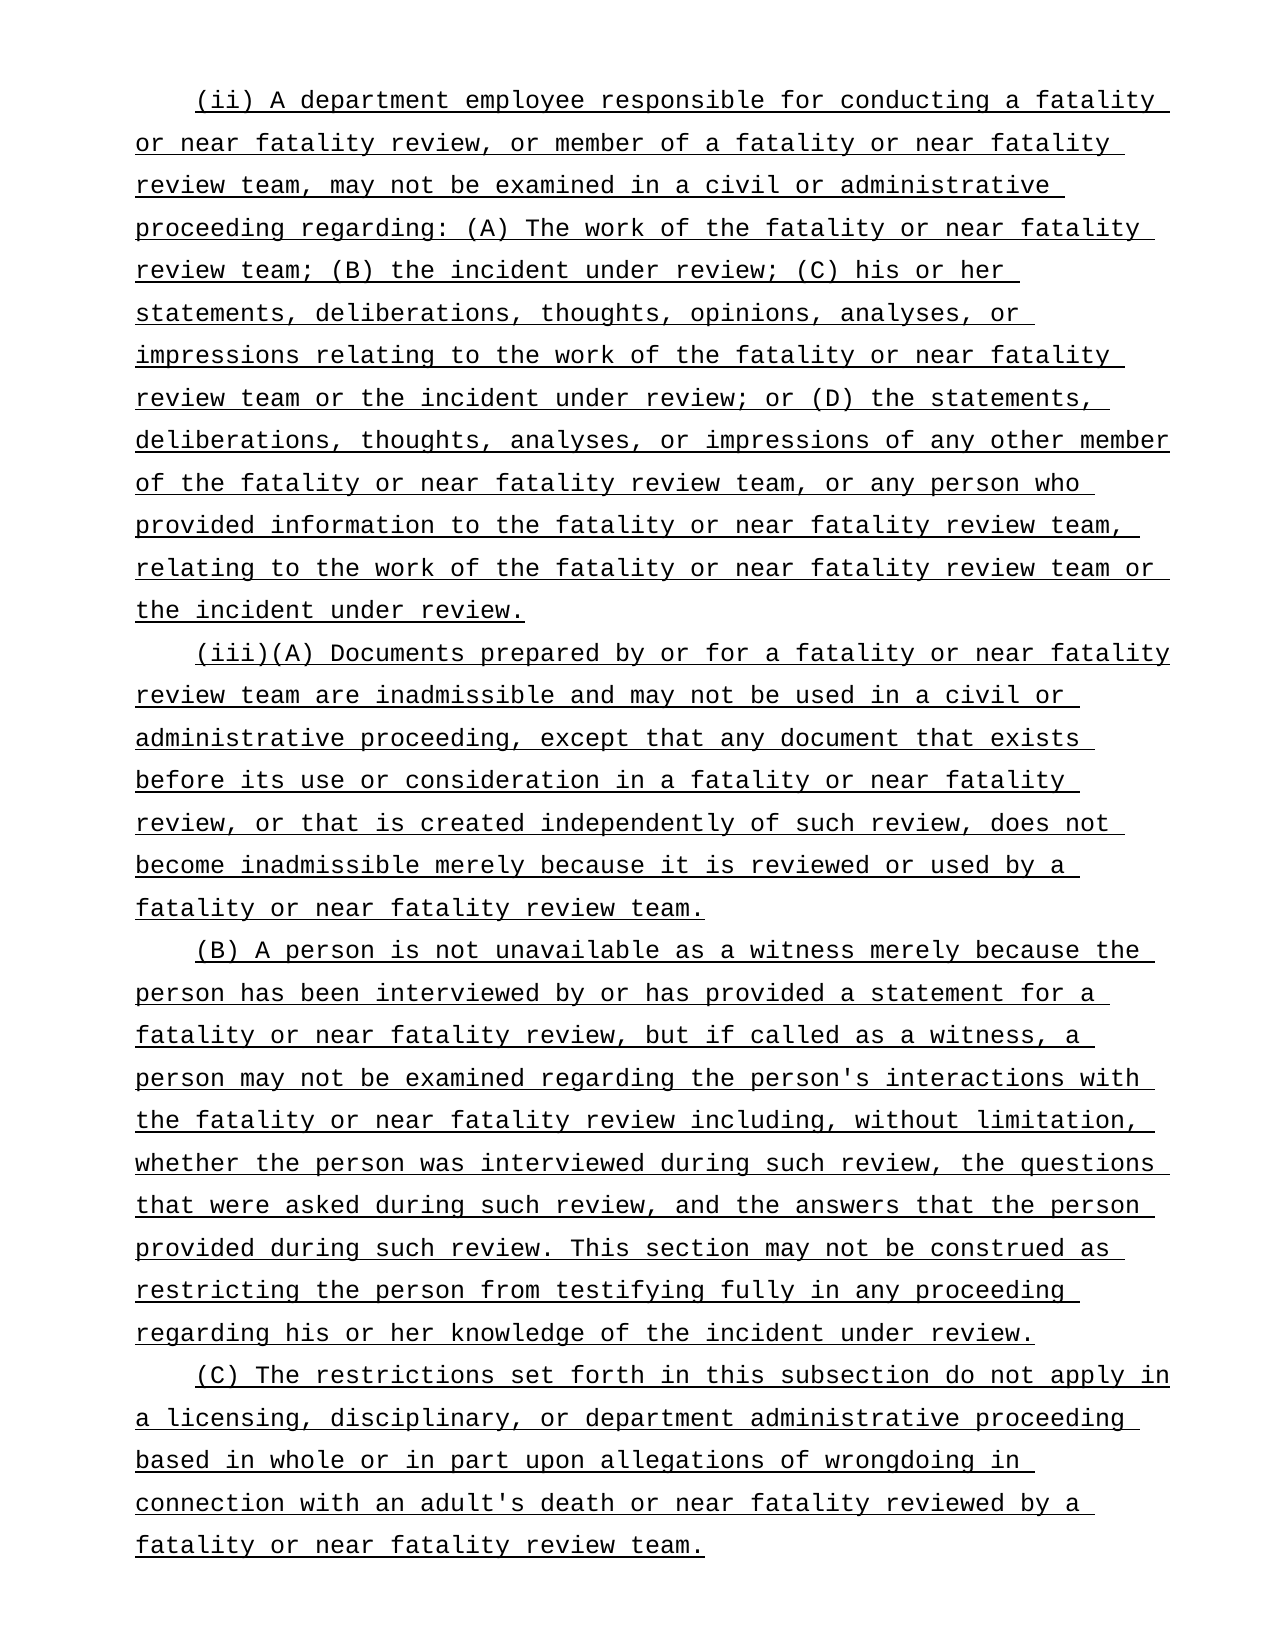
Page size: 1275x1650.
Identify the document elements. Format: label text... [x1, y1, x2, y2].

text (ii) A department employee responsible for conducting a fatality or near fatality review, or member of a fatality or near fatality review team, may not be examined in a civil or administrative proceeding regarding: (A) The work of the fatality or near fatality review team; (B) the incident under review; (C) his or her statements, deliberations, thoughts, opinions, analyses, or impressions relating to the work of the fatality or near fatality review team or the incident under review; or (D) the statements, deliberations, thoughts, analyses, or impressions of any other member of the fatality or near fatality review team, or any person who provided information to the fatality or near fatality review team, relating to the work of the fatality or near fatality review team or the incident under review. [135, 75, 1170, 451]
text (C) The restrictions set forth in this subsection do not apply in a licensing, disciplinary, or department administrative proceeding based in whole or in part upon allegations of wrongdoing in connection with an adult's death or near fatality reviewed by a fatality or near fatality review team. [135, 1350, 1170, 1562]
text (B) A person is not unavailable as a witness merely because the person has been interviewed by or has provided a statement for a fatality or near fatality review, but if called as a witness, a person may not be examined regarding the person's interactions with the fatality or near fatality review including, without limitation, whether the person was interviewed during such review, the questions that were asked during such review, and the answers that the person provided during such review. This section may not be construed as restricting the person from testifying fully in any proceeding regarding his or her knowledge of the incident under review. [135, 1175, 1170, 1350]
text (B) A person is not unavailable as a witness merely because the person has been interviewed by or has provided a statement for a fatality or near fatality review, but if called as a witness, a person may not be examined regarding the person's interactions with the fatality or near fatality review including, without limitation, whether the person was interviewed during such review, the questions that were asked during such review, and the answers that the person provided during such review. This section may not be construed as restricting the person from testifying fully in any proceeding regarding his or her knowledge of the incident under review. [135, 925, 1170, 1174]
text (iii)(A) Documents prepared by or for a fatality or near fatality review team are inadmissible and may not be used in a civil or administrative proceeding, except that any document that exists before its use or consideration in a fatality or near fatality review, or that is created independently of such review, does not become inadmissible merely because it is reviewed or used by a fatality or near fatality review team. [135, 627, 1170, 925]
text (ii) A department employee responsible for conducting a fatality or near fatality review, or member of a fatality or near fatality review team, may not be examined in a civil or administrative proceeding regarding: (A) The work of the fatality or near fatality review team; (B) the incident under review; (C) his or her statements, deliberations, thoughts, opinions, analyses, or impressions relating to the work of the fatality or near fatality review team or the incident under review; or (D) the statements, deliberations, thoughts, analyses, or impressions of any other member of the fatality or near fatality review team, or any person who provided information to the fatality or near fatality review team, relating to the work of the fatality or near fatality review team or the incident under review. [135, 580, 1170, 627]
text (ii) A department employee responsible for conducting a fatality or near fatality review, or member of a fatality or near fatality review team, may not be examined in a civil or administrative proceeding regarding: (A) The work of the fatality or near fatality review team; (B) the incident under review; (C) his or her statements, deliberations, thoughts, opinions, analyses, or impressions relating to the work of the fatality or near fatality review team or the incident under review; or (D) the statements, deliberations, thoughts, analyses, or impressions of any other member of the fatality or near fatality review team, or any person who provided information to the fatality or near fatality review team, relating to the work of the fatality or near fatality review team or the incident under review. [135, 453, 1170, 579]
